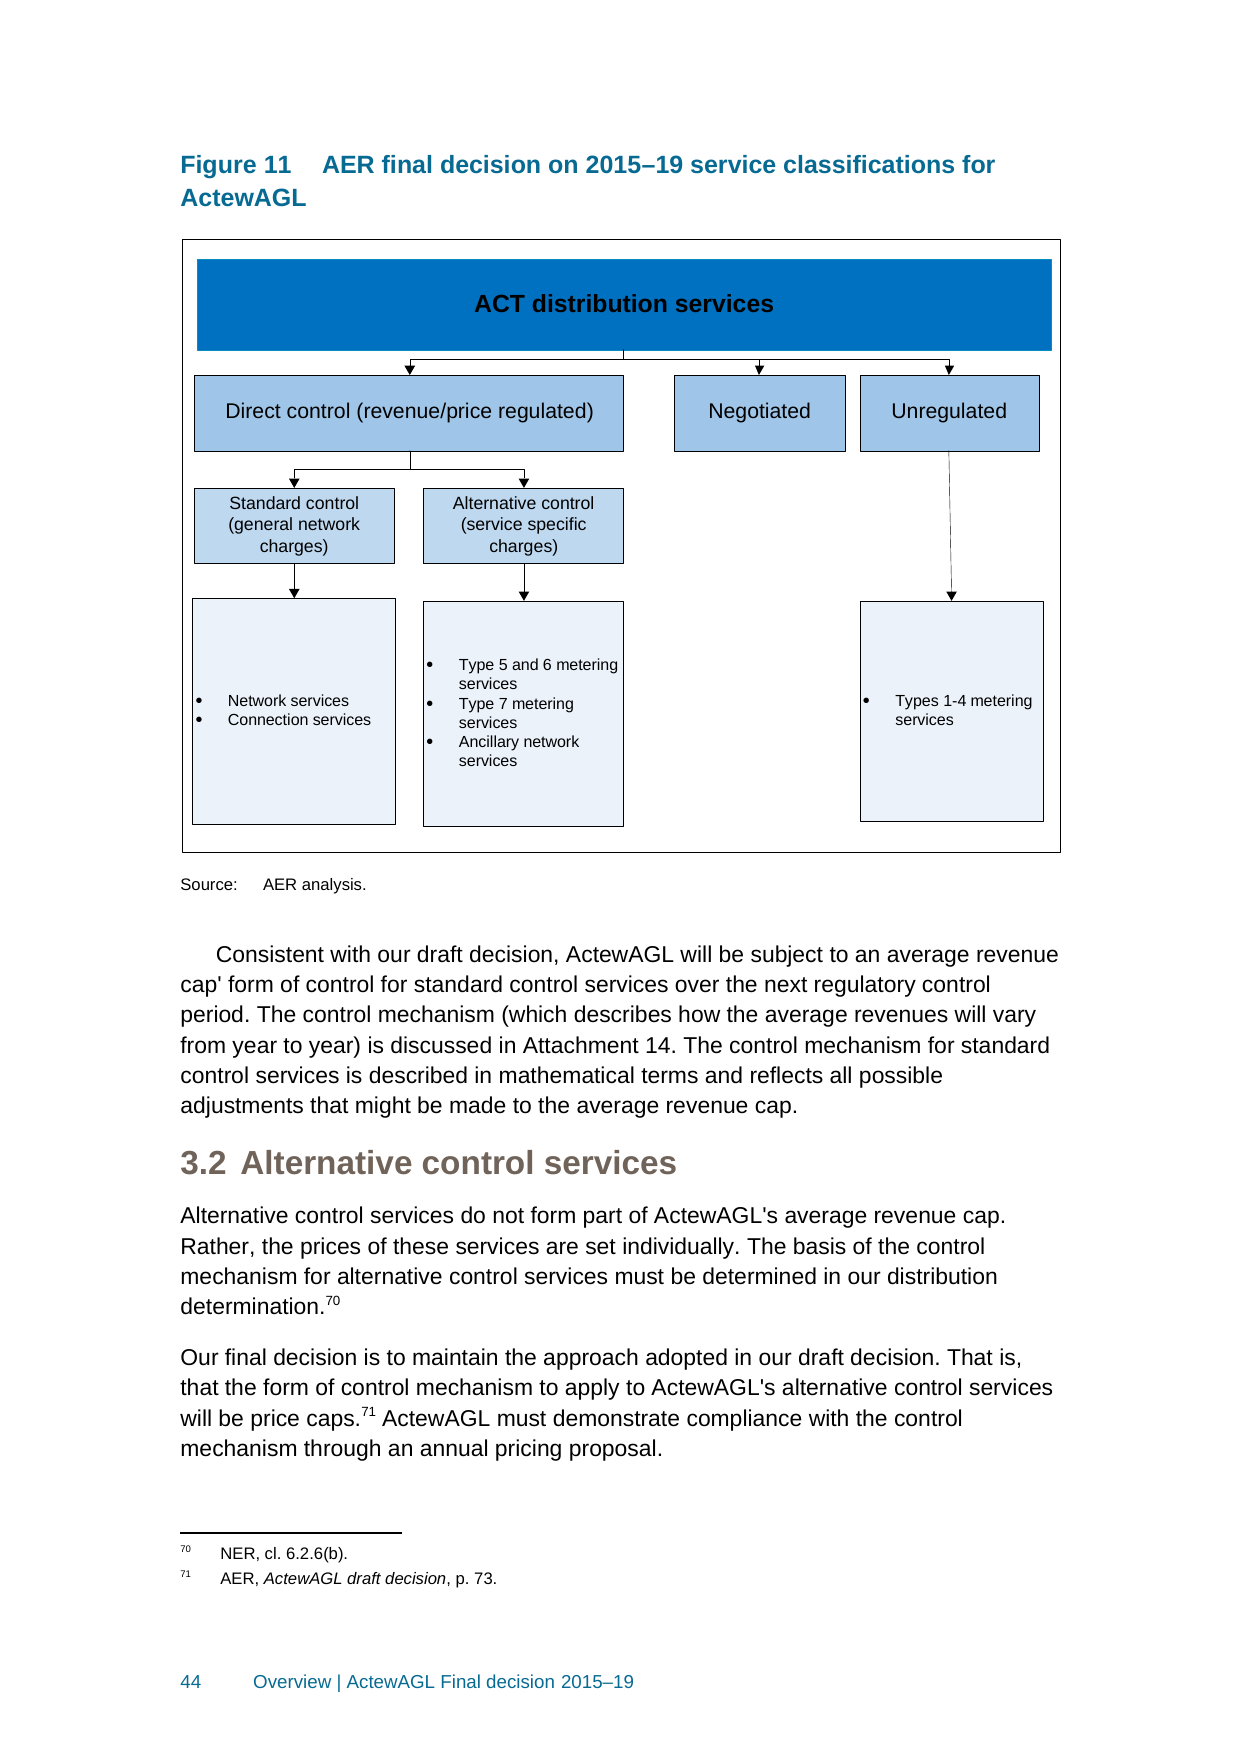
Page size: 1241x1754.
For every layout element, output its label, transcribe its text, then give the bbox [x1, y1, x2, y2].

subtitle Alternative control services [180, 1143, 1063, 1182]
text Our final decision is to maintain the approach adopted in our draft decision. That is, that the form of control mechanism to apply to ActewAGL's alternative control services will be price caps. ActewAGL must demonstrate compliance with the control mechanism through an annual pricing proposal. [180, 1344, 1063, 1461]
text Alternative control services do not form part of ActewAGL's average revenue cap. Rather, the prices of these services are set individually. The basis of the control mechanism for alternative control services must be determined in our distribution determination. [180, 1202, 1063, 1319]
list Consistent with our draft decision, ActewAGL will be subject to an average revenue cap' form of control for standard control services over the next regulatory control period. The control mechanism (which describes how the average revenues will vary from year to year) is discussed in Attachment 14. The control mechanism for standard control services is described in mathematical terms and reflects all possible adjustments that might be made to the average revenue cap. [180, 941, 1063, 1118]
text Figure 11 AER final decision on 2015–19 service classifications for ActewAGL [180, 150, 1063, 212]
text Source: AER analysis. [180, 875, 1063, 894]
